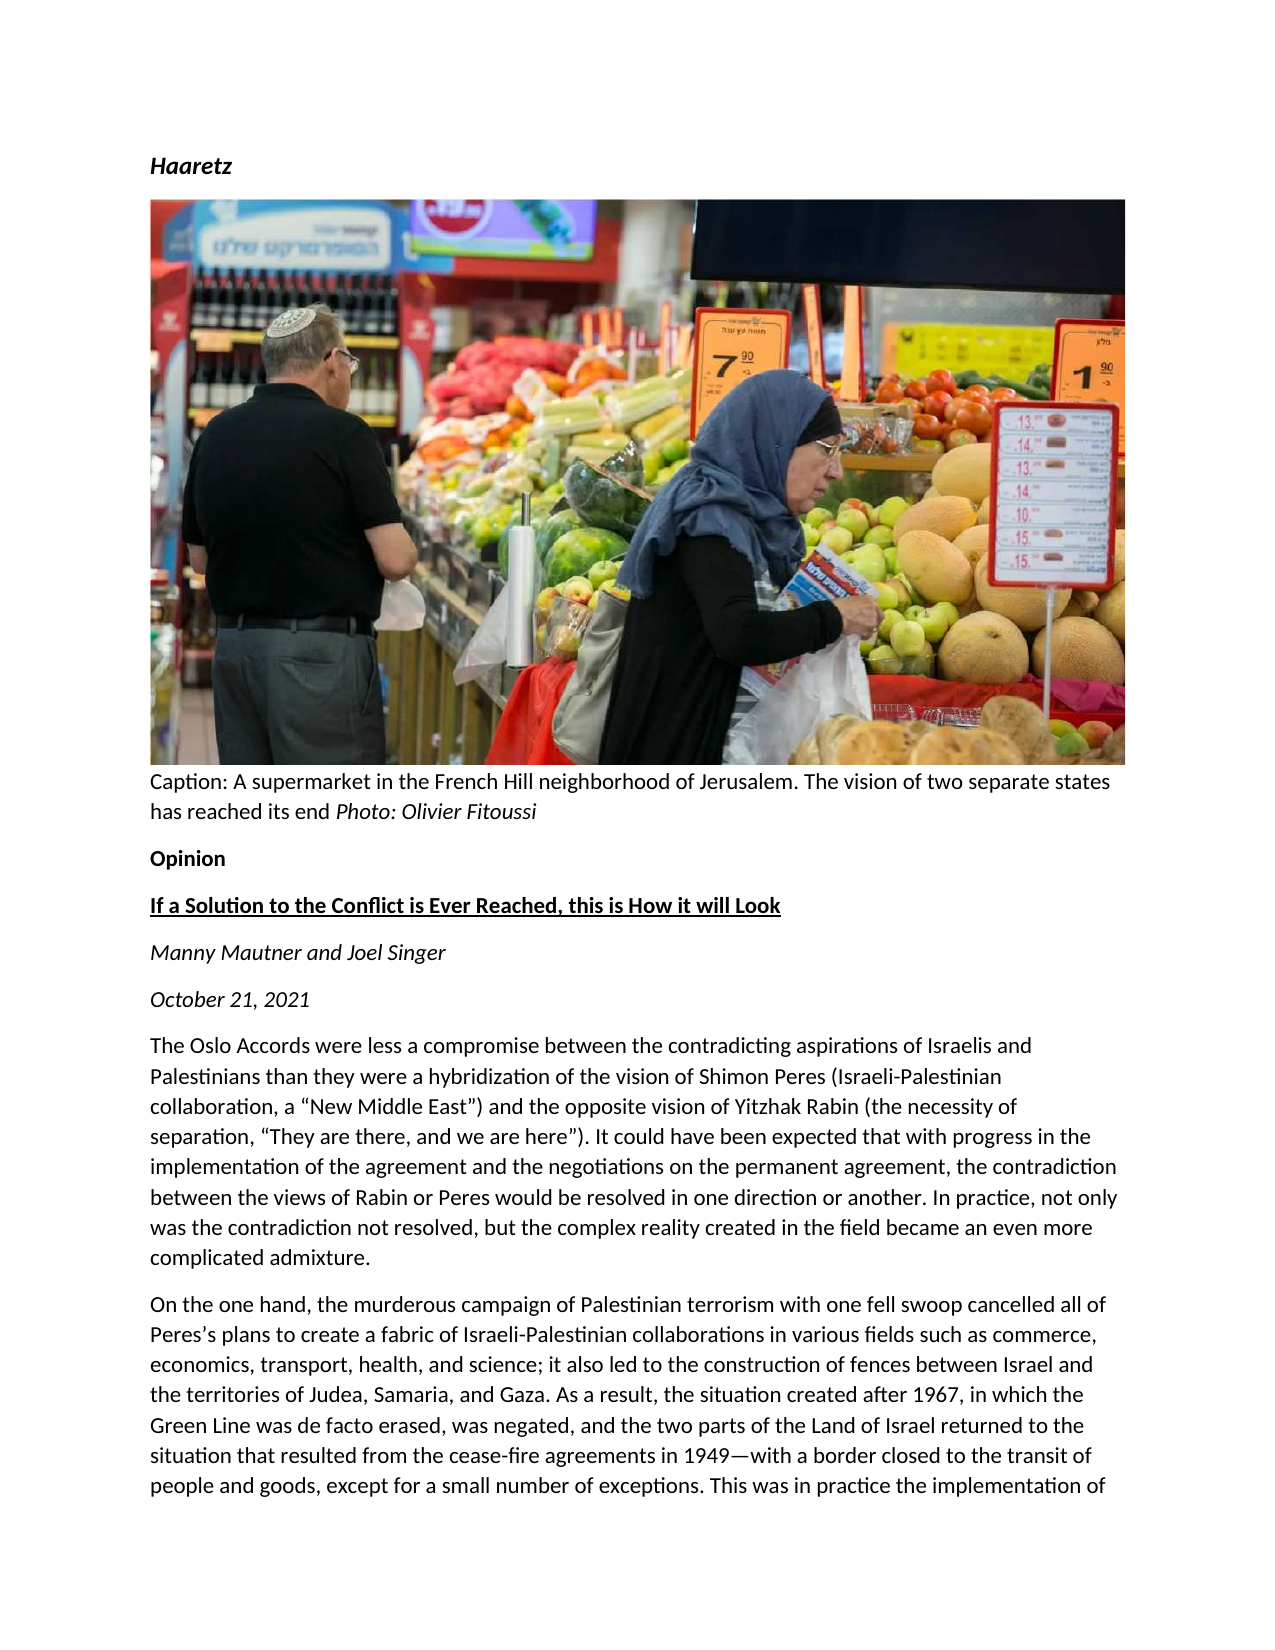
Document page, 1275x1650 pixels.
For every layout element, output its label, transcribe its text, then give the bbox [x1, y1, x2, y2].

text If a Solution to the Conflict is Ever Reached, this is How it will Look [150, 891, 1125, 919]
text Manny Mautner and Joel Singer [150, 938, 1125, 966]
text The Oslo Accords were less a compromise between the contradicting aspirations of Israelis and Palestinians than they were a hybridization of the vision of Shimon Peres (Israeli-Palestinian collaboration, a “New Middle East”) and the opposite vision of Yitzhak Rabin (the necessity of separation, “They are there, and we are here”). It could have been expected that with progress in the implementation of the agreement and the negotiations on the permanent agreement, the contradiction between the views of Rabin or Peres would be resolved in one direction or another. In practice, not only was the contradiction not resolved, but the complex reality created in the field became an even more complicated admixture. [150, 1032, 1125, 1271]
text October 21, 2021 [150, 985, 1125, 1013]
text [150, 1290, 1125, 1499]
text Haaretz [150, 150, 1125, 181]
text Opinion [150, 844, 1125, 872]
text Caption: A supermarket in the French Hill neighborhood of Jerusalem. The vision of two separate states has reached its end Photo: Olivier Fitoussi [150, 765, 1125, 825]
picture [150, 199, 1125, 765]
